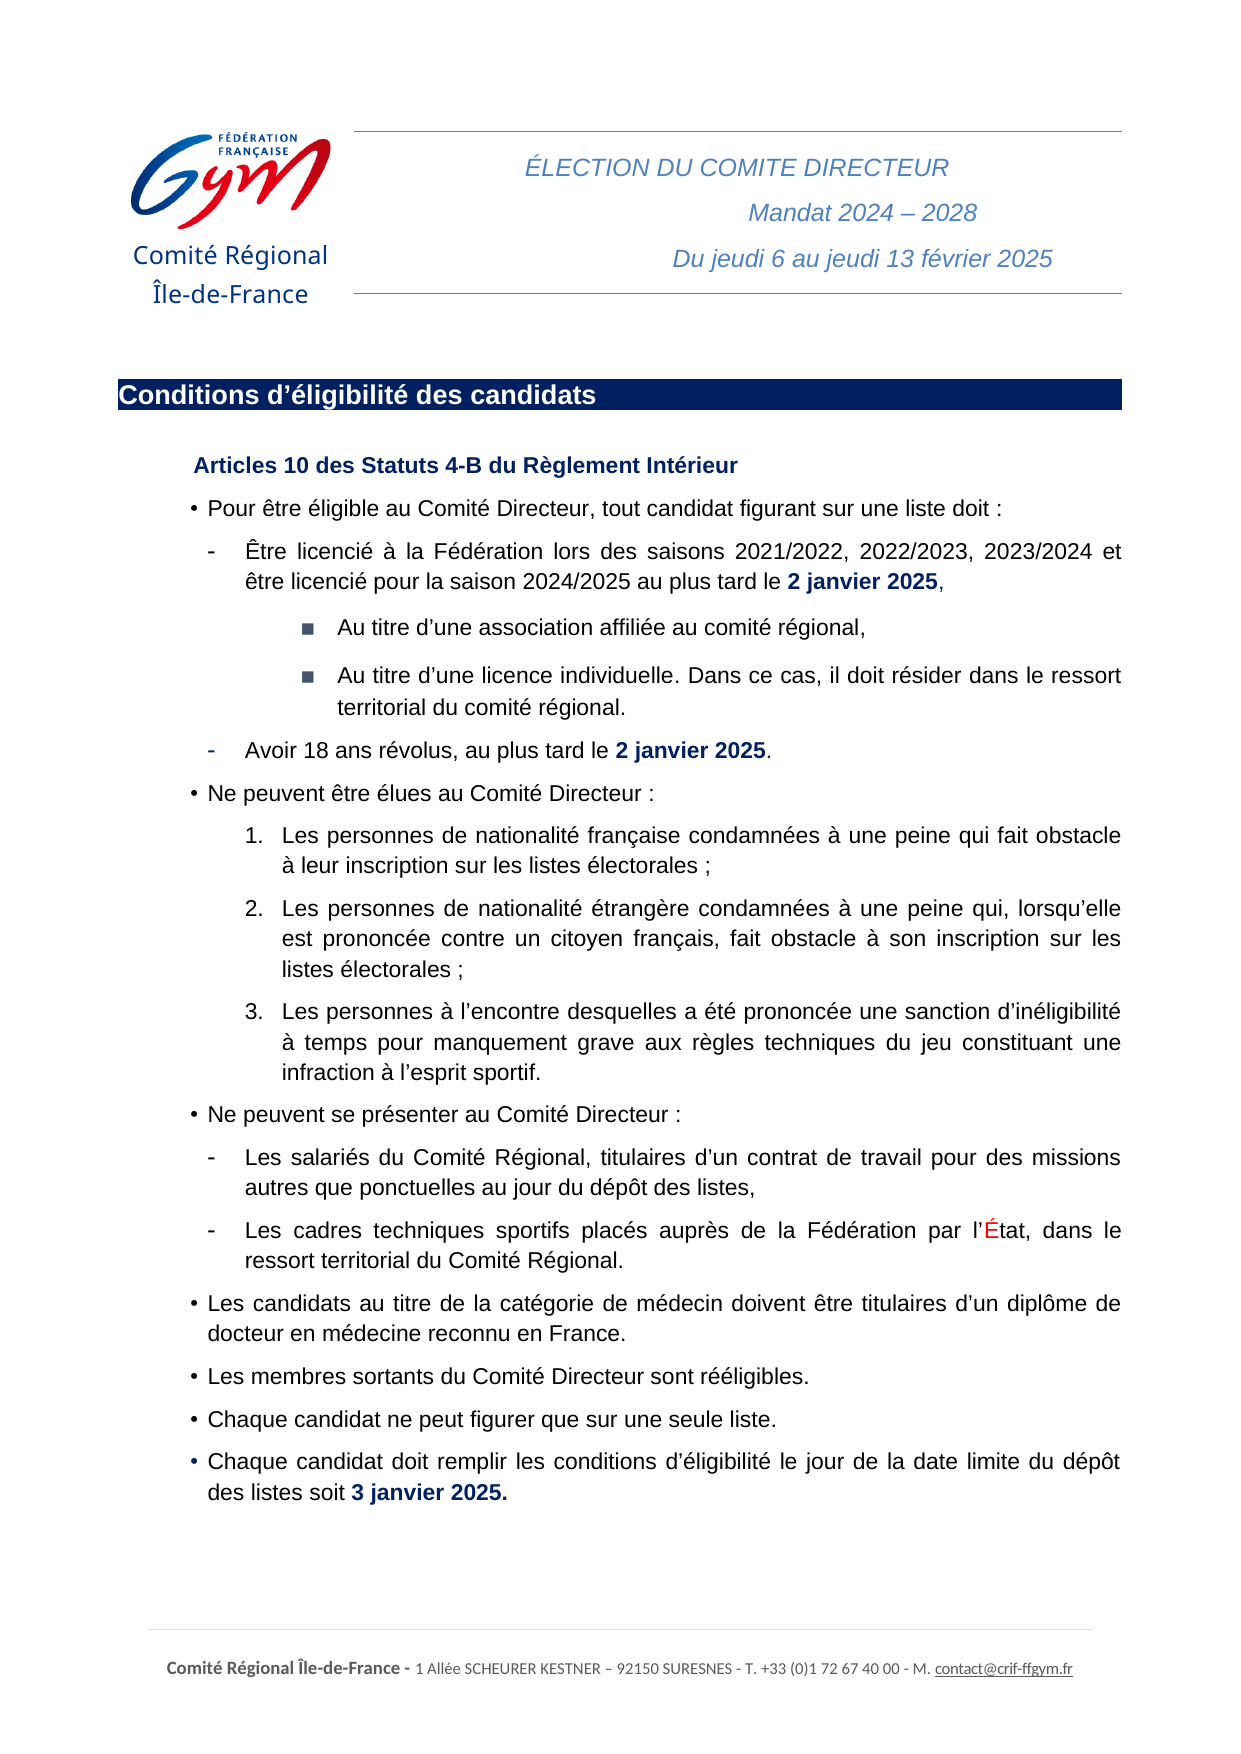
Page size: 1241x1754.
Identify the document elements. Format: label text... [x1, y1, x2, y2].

list Ne peuvent être élues au Comité Directeur : [190, 779, 1122, 806]
list Les personnes de nationalité étrangère condamnées à une peine qui, lorsqu’elle est prononcée contre un citoyen français, fait obstacle à son inscription sur les listes électorales ; [244, 895, 1122, 982]
list Les personnes à l’encontre desquelles a été prononcée une sanction d’inéligibilité à temps pour manquement grave aux règles techniques du jeu constituant une infraction à l’esprit sportif. [244, 998, 1122, 1085]
title Mandat 2024 – 2028 [354, 176, 1122, 222]
list Avoir 18 ans révolus, au plus tard le 2 janvier 2025. [207, 737, 1122, 763]
list Les salariés du Comité Régional, titulaires d’un contrat de travail pour des missions autres que ponctuelles au jour du dépôt des listes, [207, 1144, 1122, 1201]
list Être licencié à la Fédération lors des saisons 2021/2022, 2022/2023, 2023/2024 et être licencié pour la saison 2024/2025 au plus tard le 2 janvier 2025, [207, 538, 1122, 594]
list Pour être éligible au Comité Directeur, tout candidat figurant sur une liste doit : [190, 495, 1122, 521]
list Au titre d’une licence individuelle. Dans ce cas, il doit résider dans le ressort territorial du comité régional. [300, 659, 1122, 720]
list Chaque candidat ne peut figurer que sur une seule liste. [190, 1406, 1122, 1432]
list Au titre d’une association affiliée au comité régional, [300, 611, 1122, 642]
list Chaque candidat doit remplir les conditions d’éligibilité le jour de la date limite du dépôt des listes soit 3 janvier 2025. [190, 1448, 1122, 1505]
subtitle Articles 10 des Statuts 4-B du Règlement Intérieur [193, 452, 1122, 478]
list Ne peuvent se présenter au Comité Directeur : [190, 1101, 1122, 1128]
title ÉLECTION DU COMITE DIRECTEUR [354, 132, 1122, 176]
subtitle Conditions d’éligibilité des candidats [118, 379, 1122, 410]
list Les candidats au titre de la catégorie de médecin doivent être titulaires d’un diplôme de docteur en médecine reconnu en France. [190, 1290, 1122, 1346]
list Les cadres techniques sportifs placés auprès de la Fédération par l’État, dans le ressort territorial du Comité Régional. [207, 1217, 1122, 1273]
picture [130, 131, 331, 230]
title Du jeudi 6 au jeudi 13 février 2025 [354, 222, 1122, 293]
list Les personnes de nationalité française condamnées à une peine qui fait obstacle à leur inscription sur les listes électorales ; [244, 822, 1122, 879]
list Les membres sortants du Comité Directeur sont rééligibles. [190, 1363, 1122, 1389]
